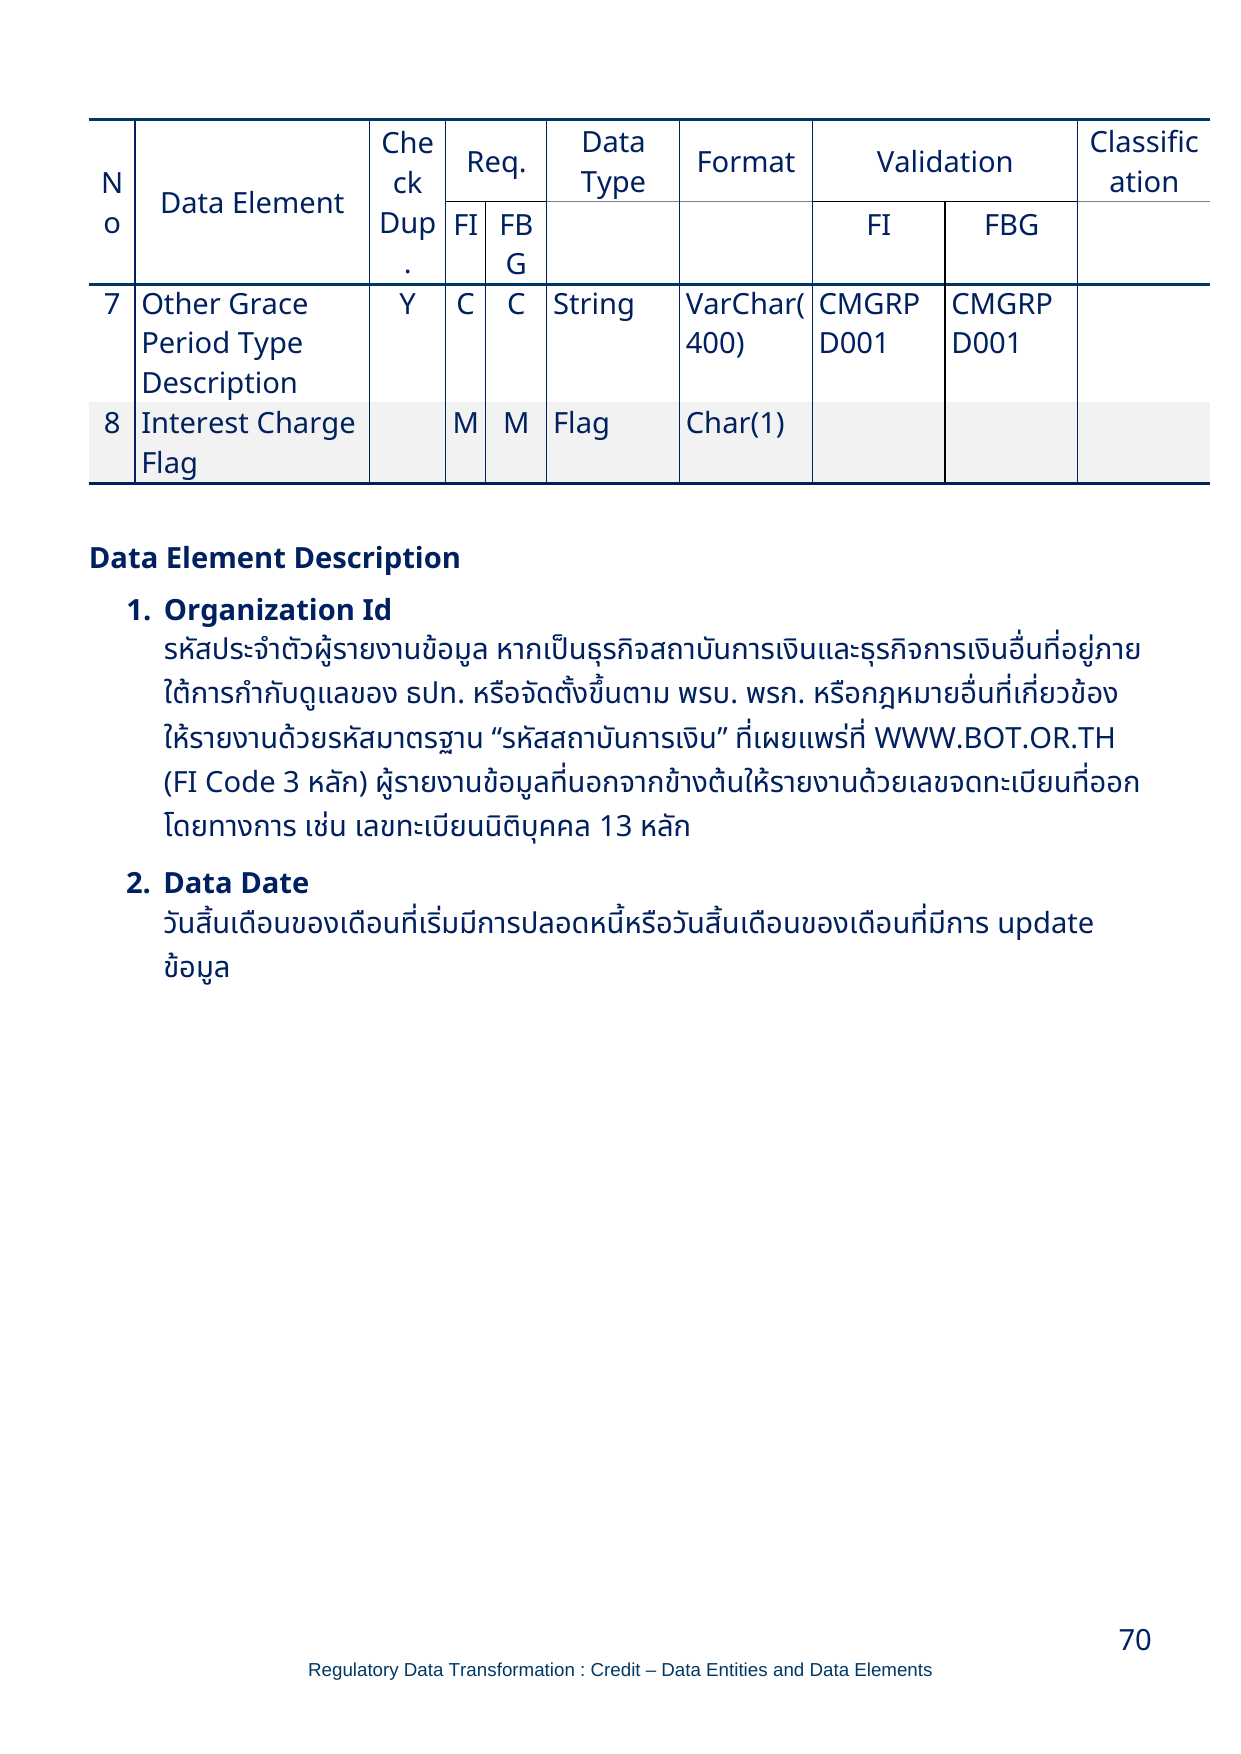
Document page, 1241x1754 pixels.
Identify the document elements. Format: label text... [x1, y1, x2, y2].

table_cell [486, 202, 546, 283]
list Data Date [126, 862, 1152, 902]
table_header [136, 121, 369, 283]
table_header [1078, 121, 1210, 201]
list วันสิ้นเดือนของเดือนที่เริ่มมีการปลอดหนี้หรือวันสิ้นเดือนของเดือนที่มีการ update ข้อมูล [163, 902, 1152, 990]
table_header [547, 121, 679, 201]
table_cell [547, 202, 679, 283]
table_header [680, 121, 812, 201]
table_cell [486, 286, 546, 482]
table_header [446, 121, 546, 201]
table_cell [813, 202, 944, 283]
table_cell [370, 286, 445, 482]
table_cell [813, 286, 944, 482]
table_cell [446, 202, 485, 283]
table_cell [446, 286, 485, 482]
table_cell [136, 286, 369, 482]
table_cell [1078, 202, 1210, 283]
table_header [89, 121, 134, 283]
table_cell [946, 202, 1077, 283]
list Organization Id [126, 589, 1152, 629]
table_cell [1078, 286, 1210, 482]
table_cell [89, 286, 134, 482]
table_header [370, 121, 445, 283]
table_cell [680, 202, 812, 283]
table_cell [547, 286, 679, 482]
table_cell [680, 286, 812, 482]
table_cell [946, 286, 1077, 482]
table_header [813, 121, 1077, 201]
text Data Element Description [89, 537, 1152, 577]
list รหัสประจำตัวผู้รายงานข้อมูล หากเป็นธุรกิจสถาบันการเงินและธุรกิจการเงินอื่นที่อยู่ภายใต้การกำกับดูแลของ ธปท. หรือจัดตั้งขึ้นตาม พรบ. พรก. หรือกฎหมายอื่นที่เกี่ยวข้อง ให้รายงานด้วยรหัสมาตรฐาน “รหัสสถาบันการเงิน” ที่เผยแพร่ที่ www.bot.or.th (FI Code 3 หลัก) ผู้รายงานข้อมูลที่นอกจากข้างต้นให้รายงานด้วยเลขจดทะเบียนที่ออกโดยทางการ เช่น เลขทะเบียนนิติบุคคล 13 หลัก [164, 629, 1152, 850]
